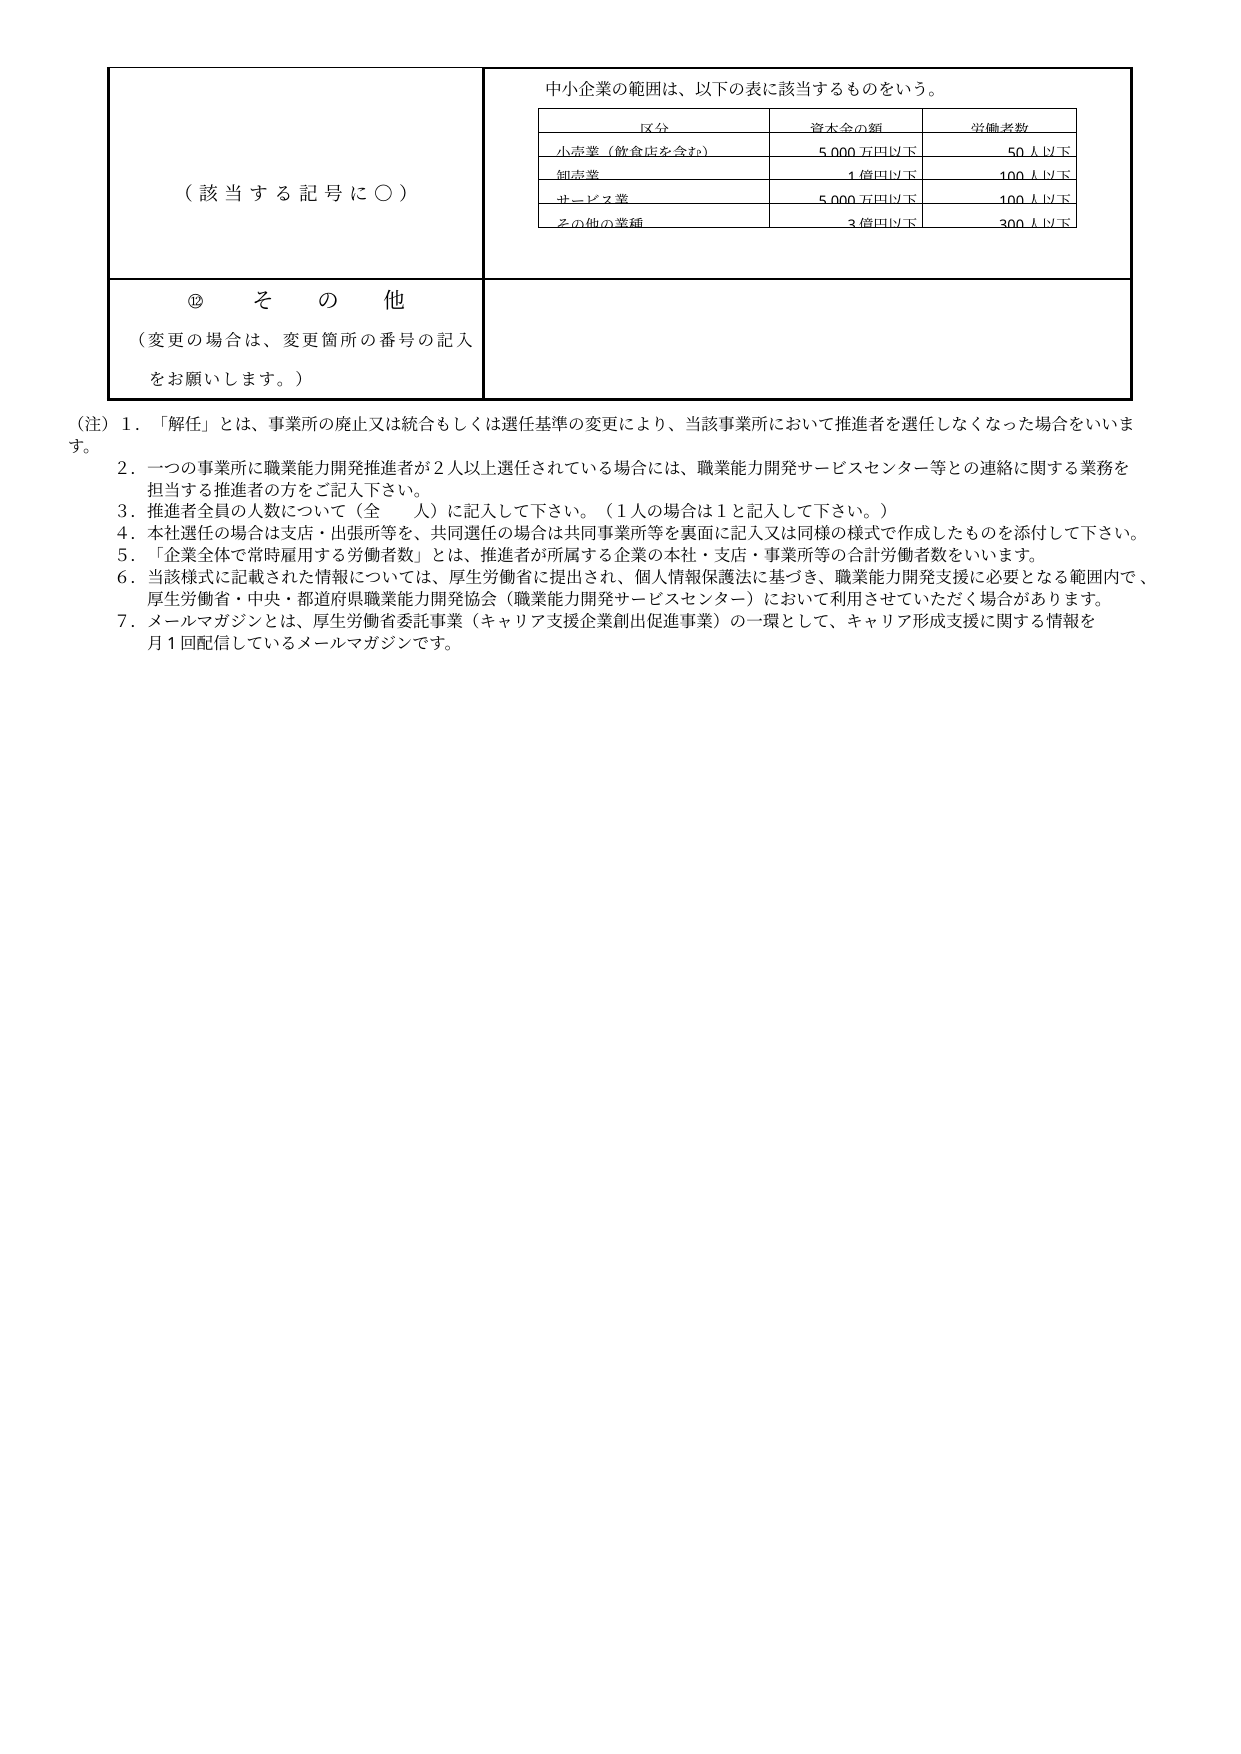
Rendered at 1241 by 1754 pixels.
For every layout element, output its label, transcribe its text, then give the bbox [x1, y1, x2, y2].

table_cell [485, 69, 1130, 278]
text ６．当該様式に記載された情報については、厚生労働省に提出され、個人情報保護法に基づき、職業能力開発支援に必要となる範囲内で、厚生労働省・中央・都道府県職業能力開発協会（職業能力開発サービスセンター）において利用させていただく場合があります。 [113, 566, 1140, 610]
text ２．一つの事業所に職業能力開発推進者が２人以上選任されている場合には、職業能力開発サービスセンター等との連絡に関する業務を 担当する推進者の方をご記入下さい。 [113, 457, 1140, 500]
table_cell [485, 280, 1130, 398]
text （注）１．「解任」とは、事業所の廃止又は統合もしくは選任基準の変更により、当該事業所において推進者を選任しなくなった場合をいいます。 [68, 413, 1140, 457]
table_cell ⑪企業規模 （該当する記号に○） [110, 68, 482, 278]
text ３．推進者全員の人数について（全 人）に記入して下さい。（１人の場合は１と記入して下さい。） [113, 500, 1140, 522]
text ７．メールマガジンとは、厚生労働省委託事業（キャリア支援企業創出促進事業）の一環として、キャリア形成支援に関する情報を 月1回配信しているメールマガジンです。 [113, 610, 1140, 653]
text ４．本社選任の場合は支店・出張所等を、共同選任の場合は共同事業所等を裏面に記入又は同様の様式で作成したものを添付して下さい。 [113, 522, 1140, 544]
table_cell ⑫その他 （変更の場合は、変更箇所の番号の記入をお願いします。） [110, 280, 482, 398]
text ５．「企業全体で常時雇用する労働者数」とは、推進者が所属する企業の本社・支店・事業所等の合計労働者数をいいます。 [113, 544, 1140, 566]
